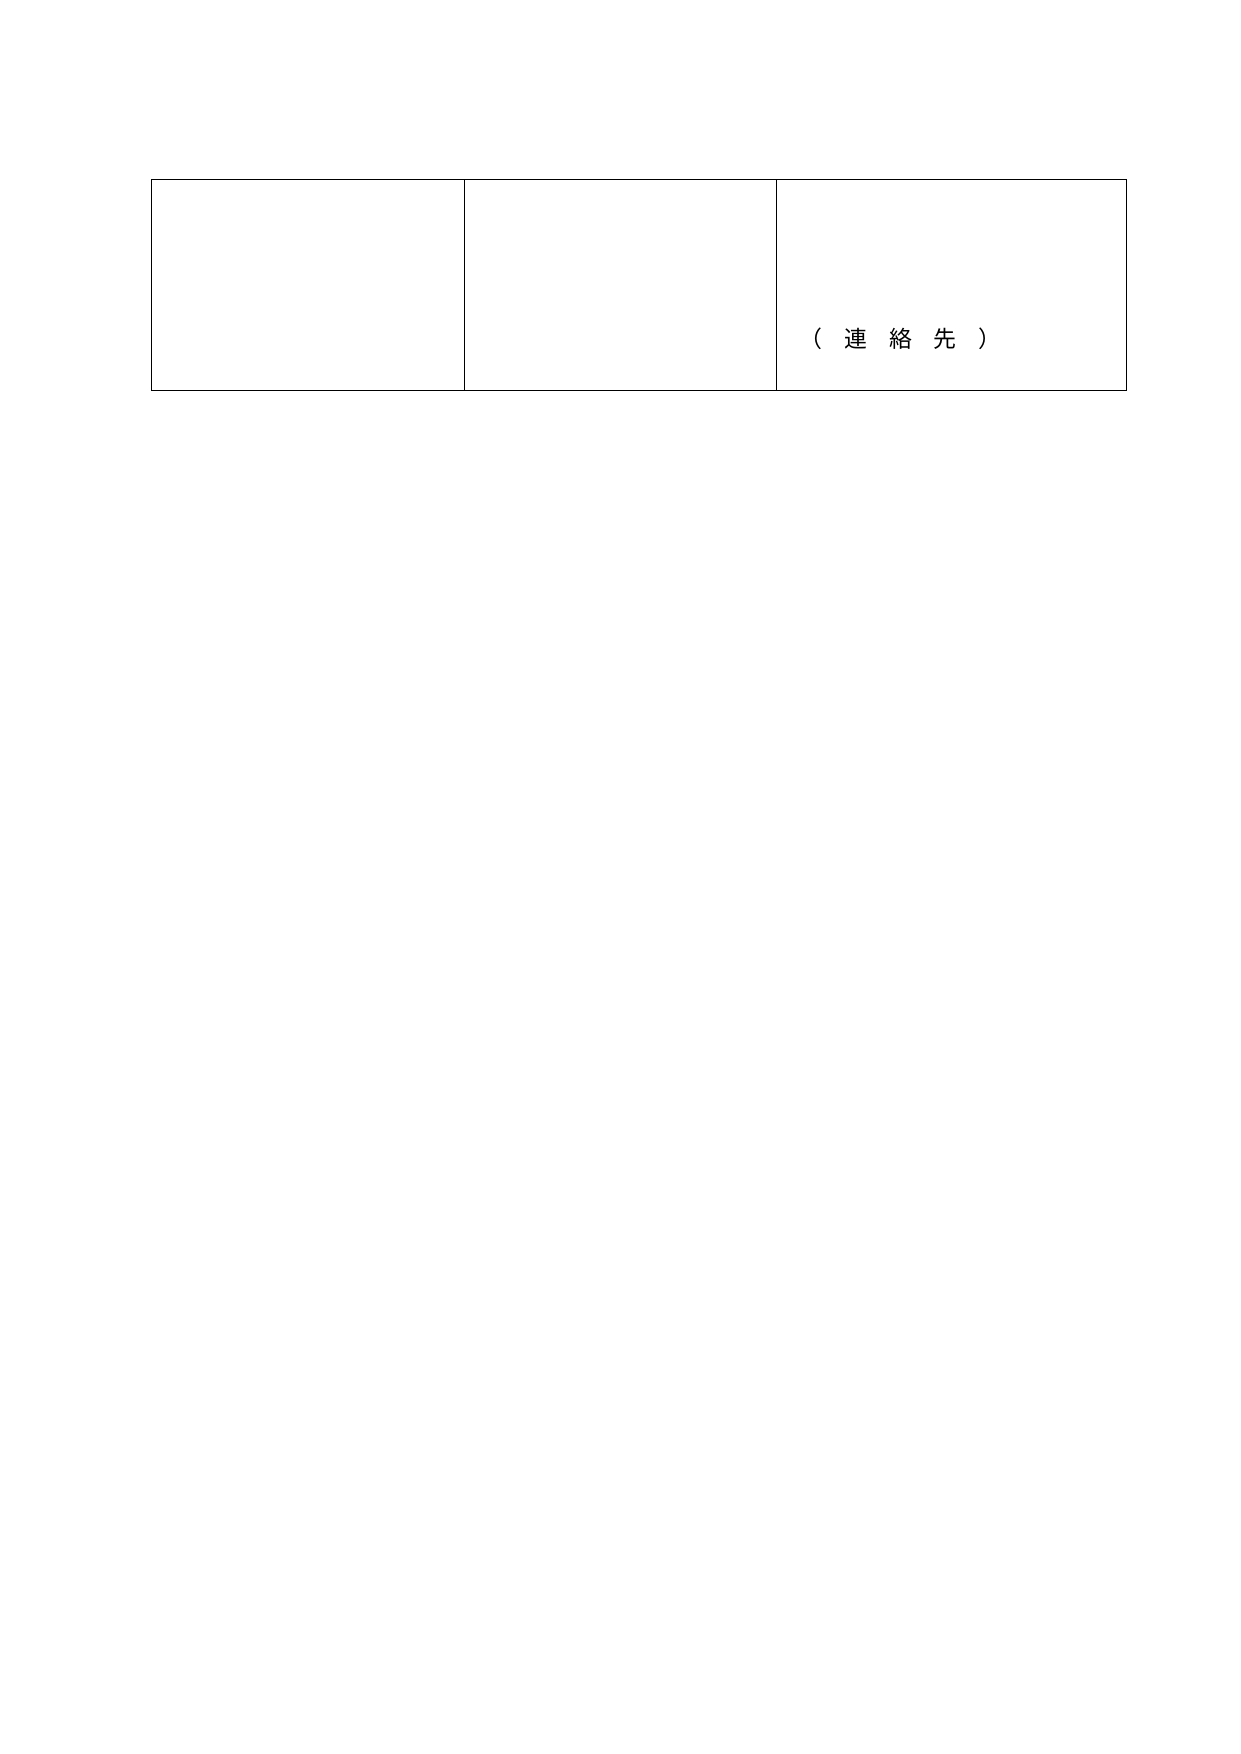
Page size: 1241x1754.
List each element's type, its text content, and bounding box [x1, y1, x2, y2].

table_cell （連絡先） [777, 180, 1126, 389]
table_cell [152, 180, 464, 389]
table_cell [465, 180, 776, 389]
